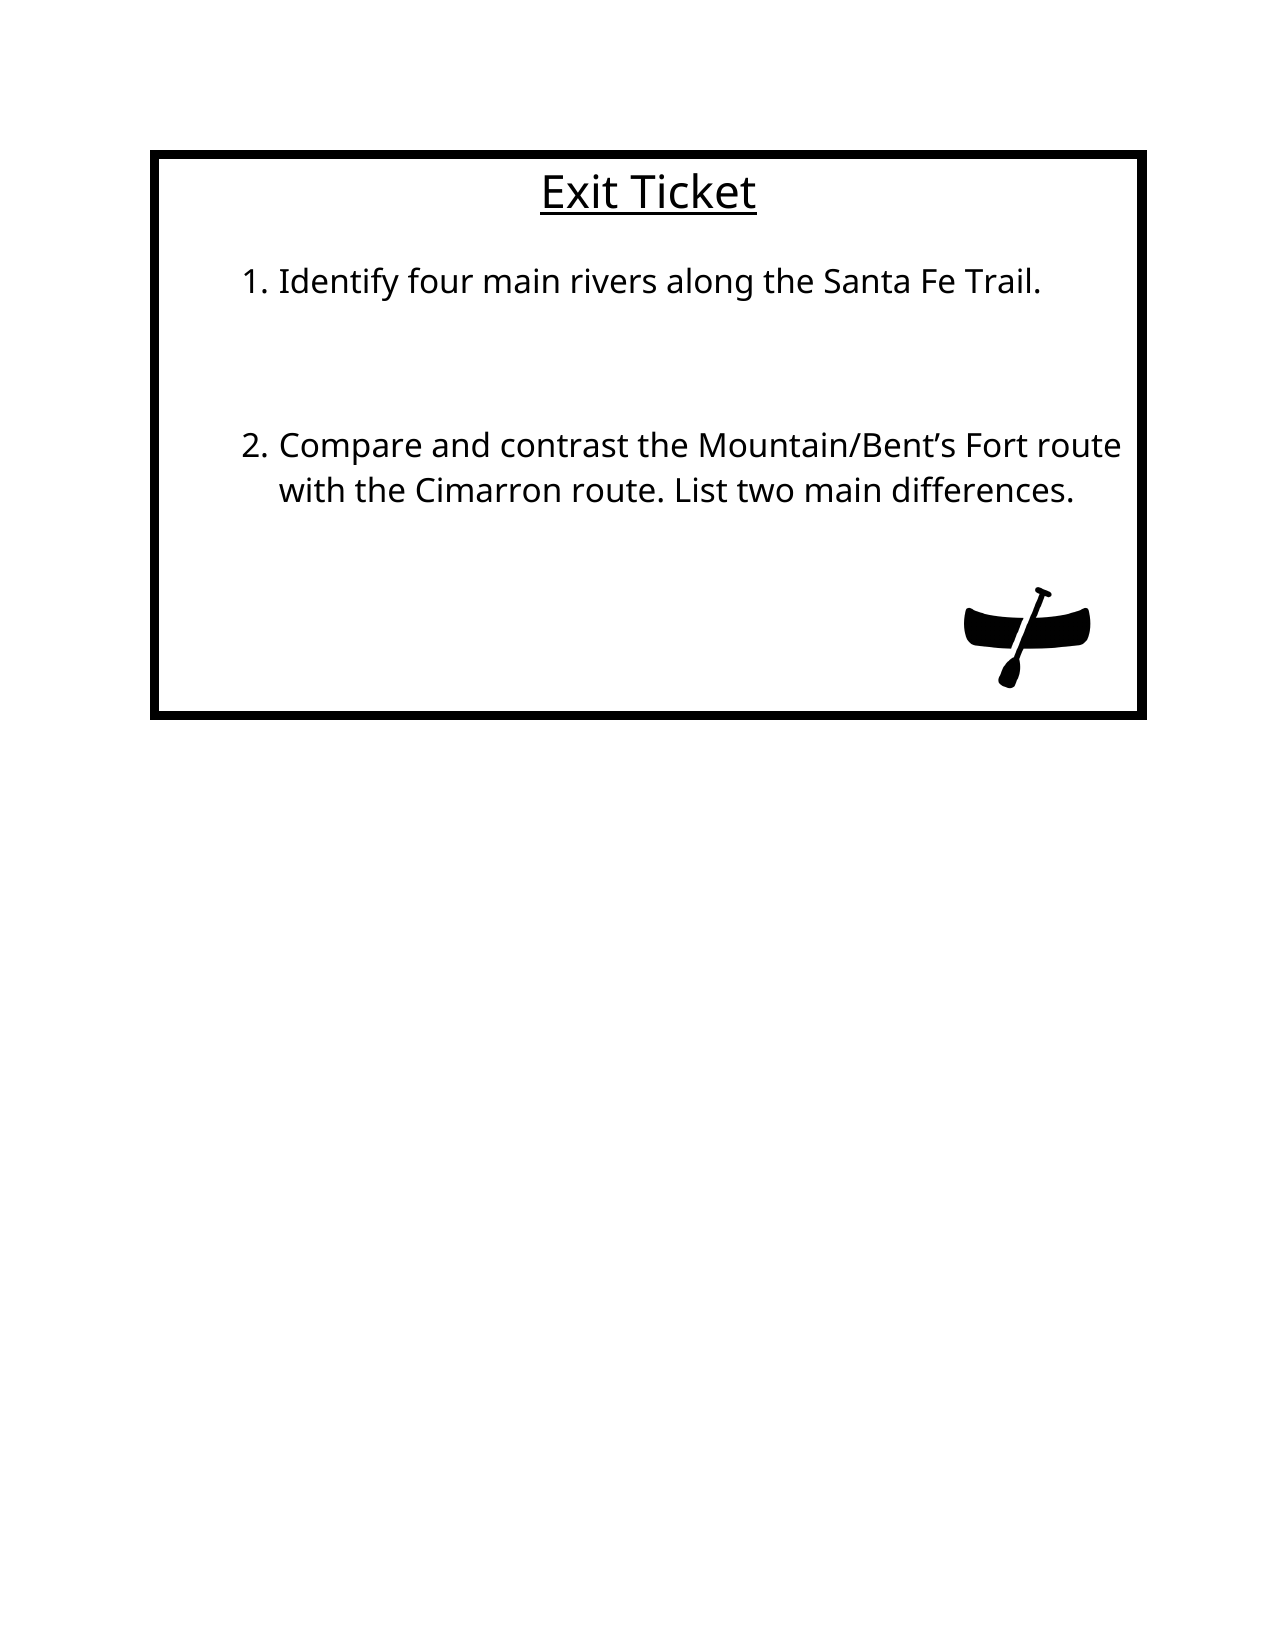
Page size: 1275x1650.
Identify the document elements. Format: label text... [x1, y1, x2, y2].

picture [958, 555, 1096, 694]
table_header Exit Ticket Identify four main rivers along the Santa Fe Trail. Compare and contrast the Mountain/Bent’s Fort route with the Cimarron route. List two main differences. [159, 159, 1137, 711]
